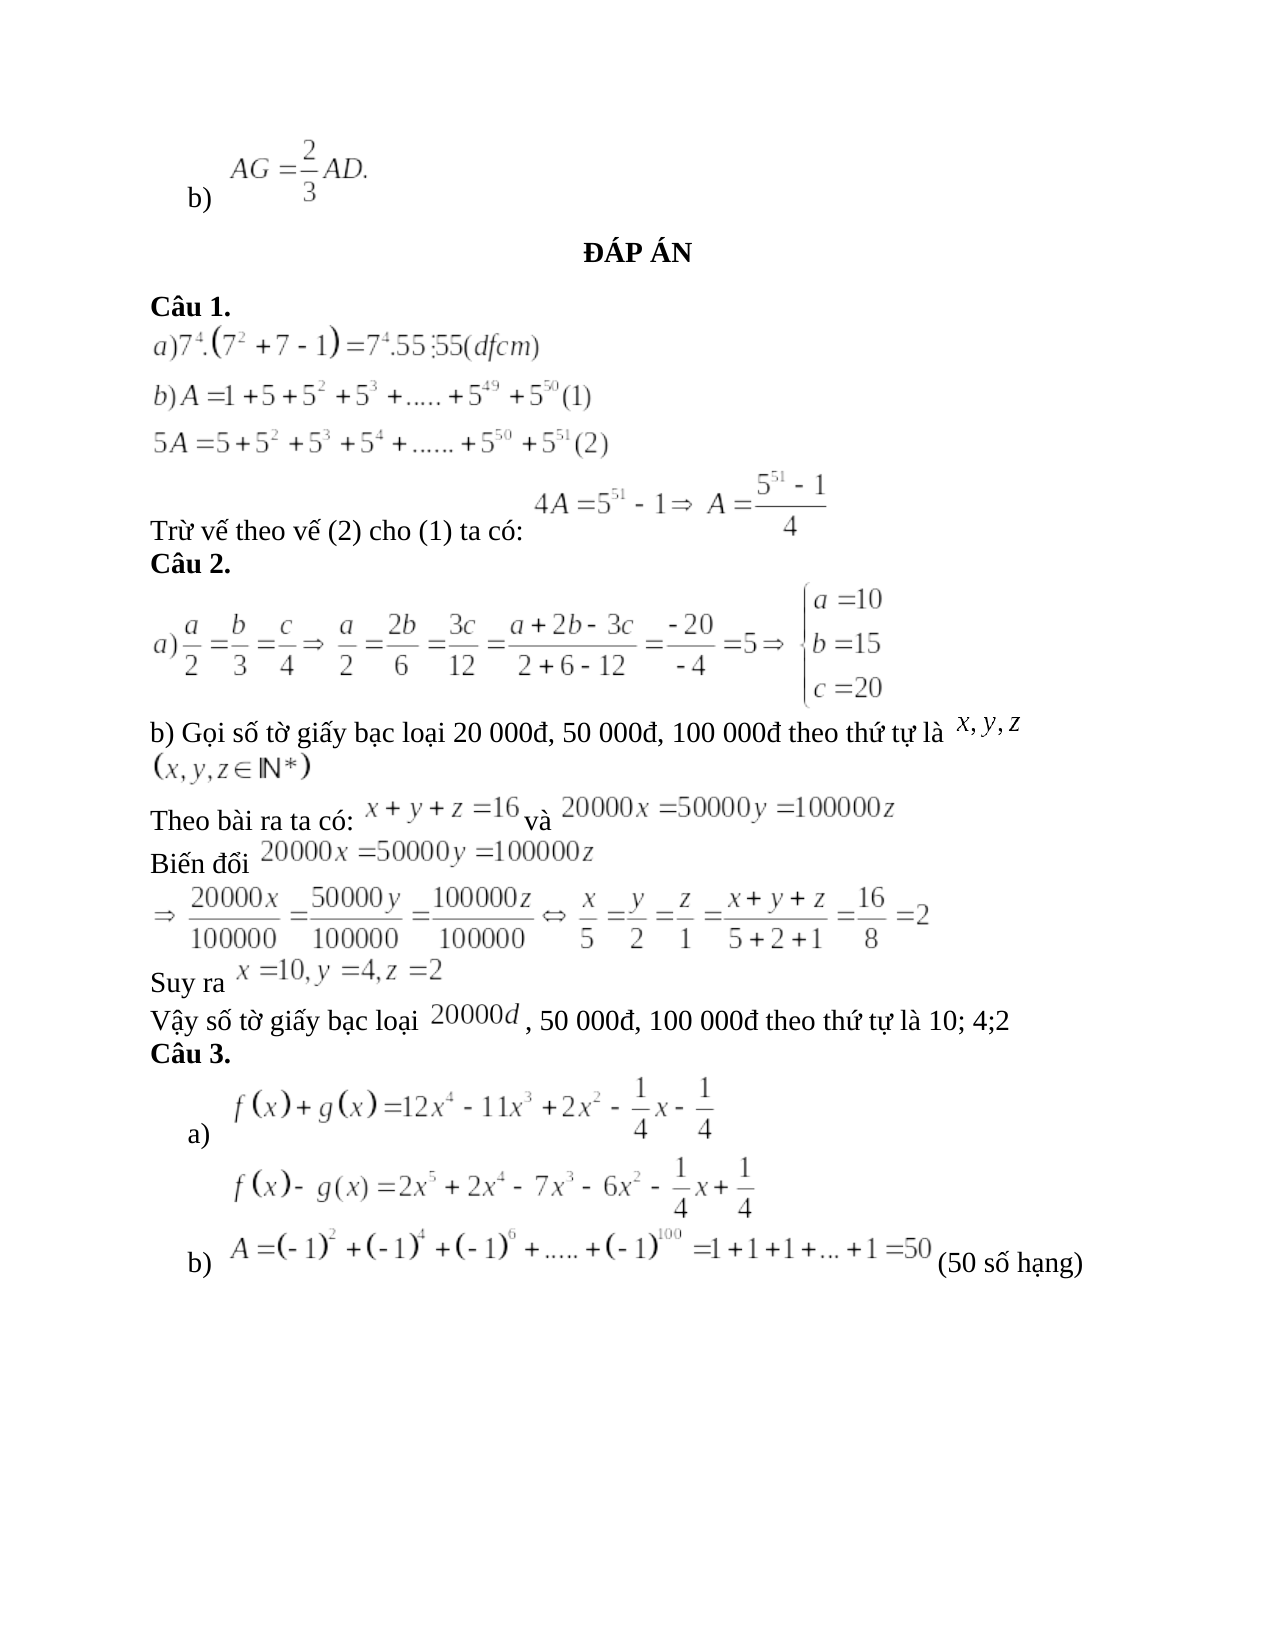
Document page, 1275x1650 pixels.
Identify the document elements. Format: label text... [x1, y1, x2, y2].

text Câu 2. [150, 546, 1125, 580]
text Suy ra [150, 955, 1125, 999]
text Theo bài ra ta có: và [150, 792, 1125, 836]
text Câu 1. [150, 289, 1125, 323]
text ĐÁP ÁN [150, 235, 1125, 268]
list (50 số hạng) [187, 1223, 1125, 1279]
text Biến đổi [150, 836, 1125, 880]
text Câu 3. [150, 1036, 1125, 1070]
text Trừ vế theo vế (2) cho (1) ta có: [150, 463, 1125, 546]
text b) Gọi số tờ giấy bạc loại 20 000đ, 50 000đ, 100 000đ theo thứ tự là [150, 711, 1125, 792]
text Vậy số tờ giấy bạc loại , 50 000đ, 100 000đ theo thứ tự là 10; 4;2 [150, 999, 1125, 1036]
